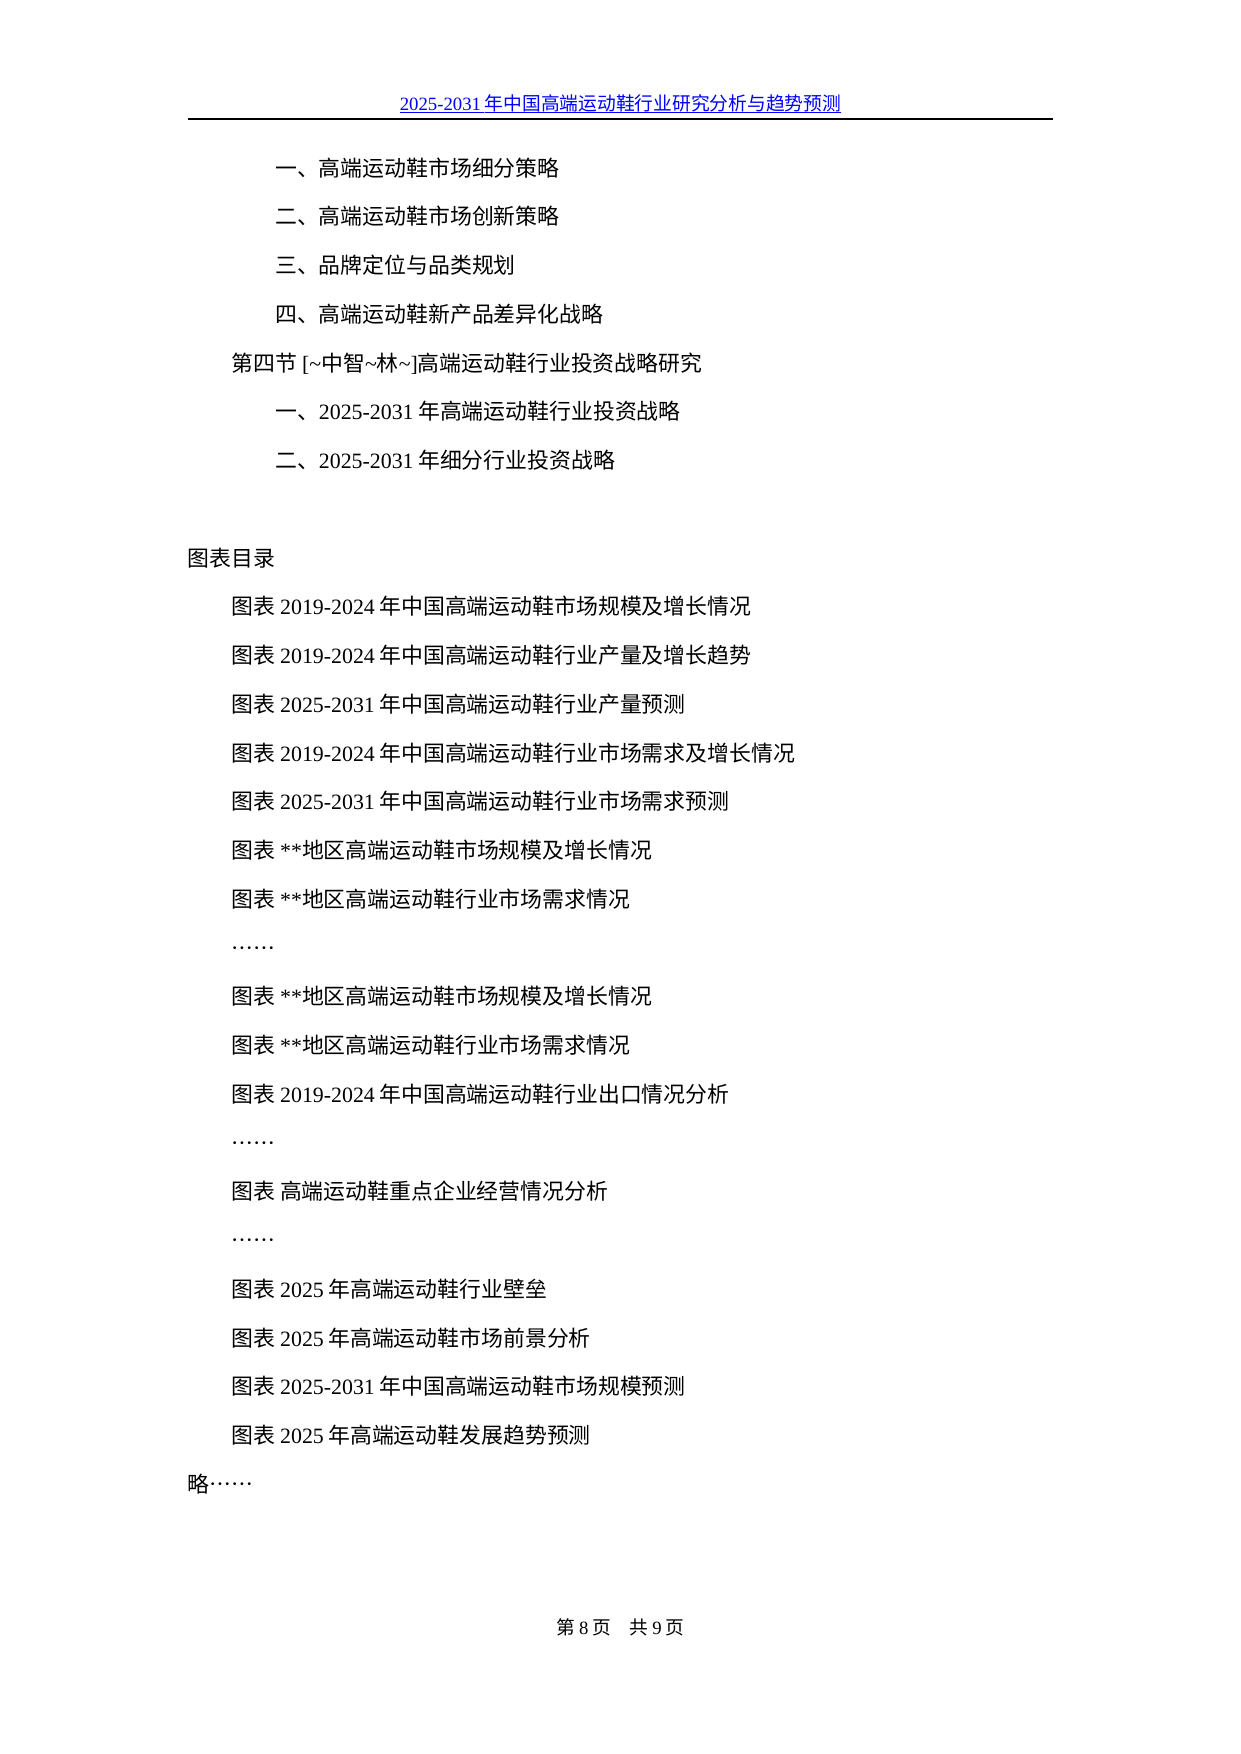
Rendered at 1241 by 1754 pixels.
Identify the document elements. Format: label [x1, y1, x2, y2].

text [187, 150, 1053, 1499]
